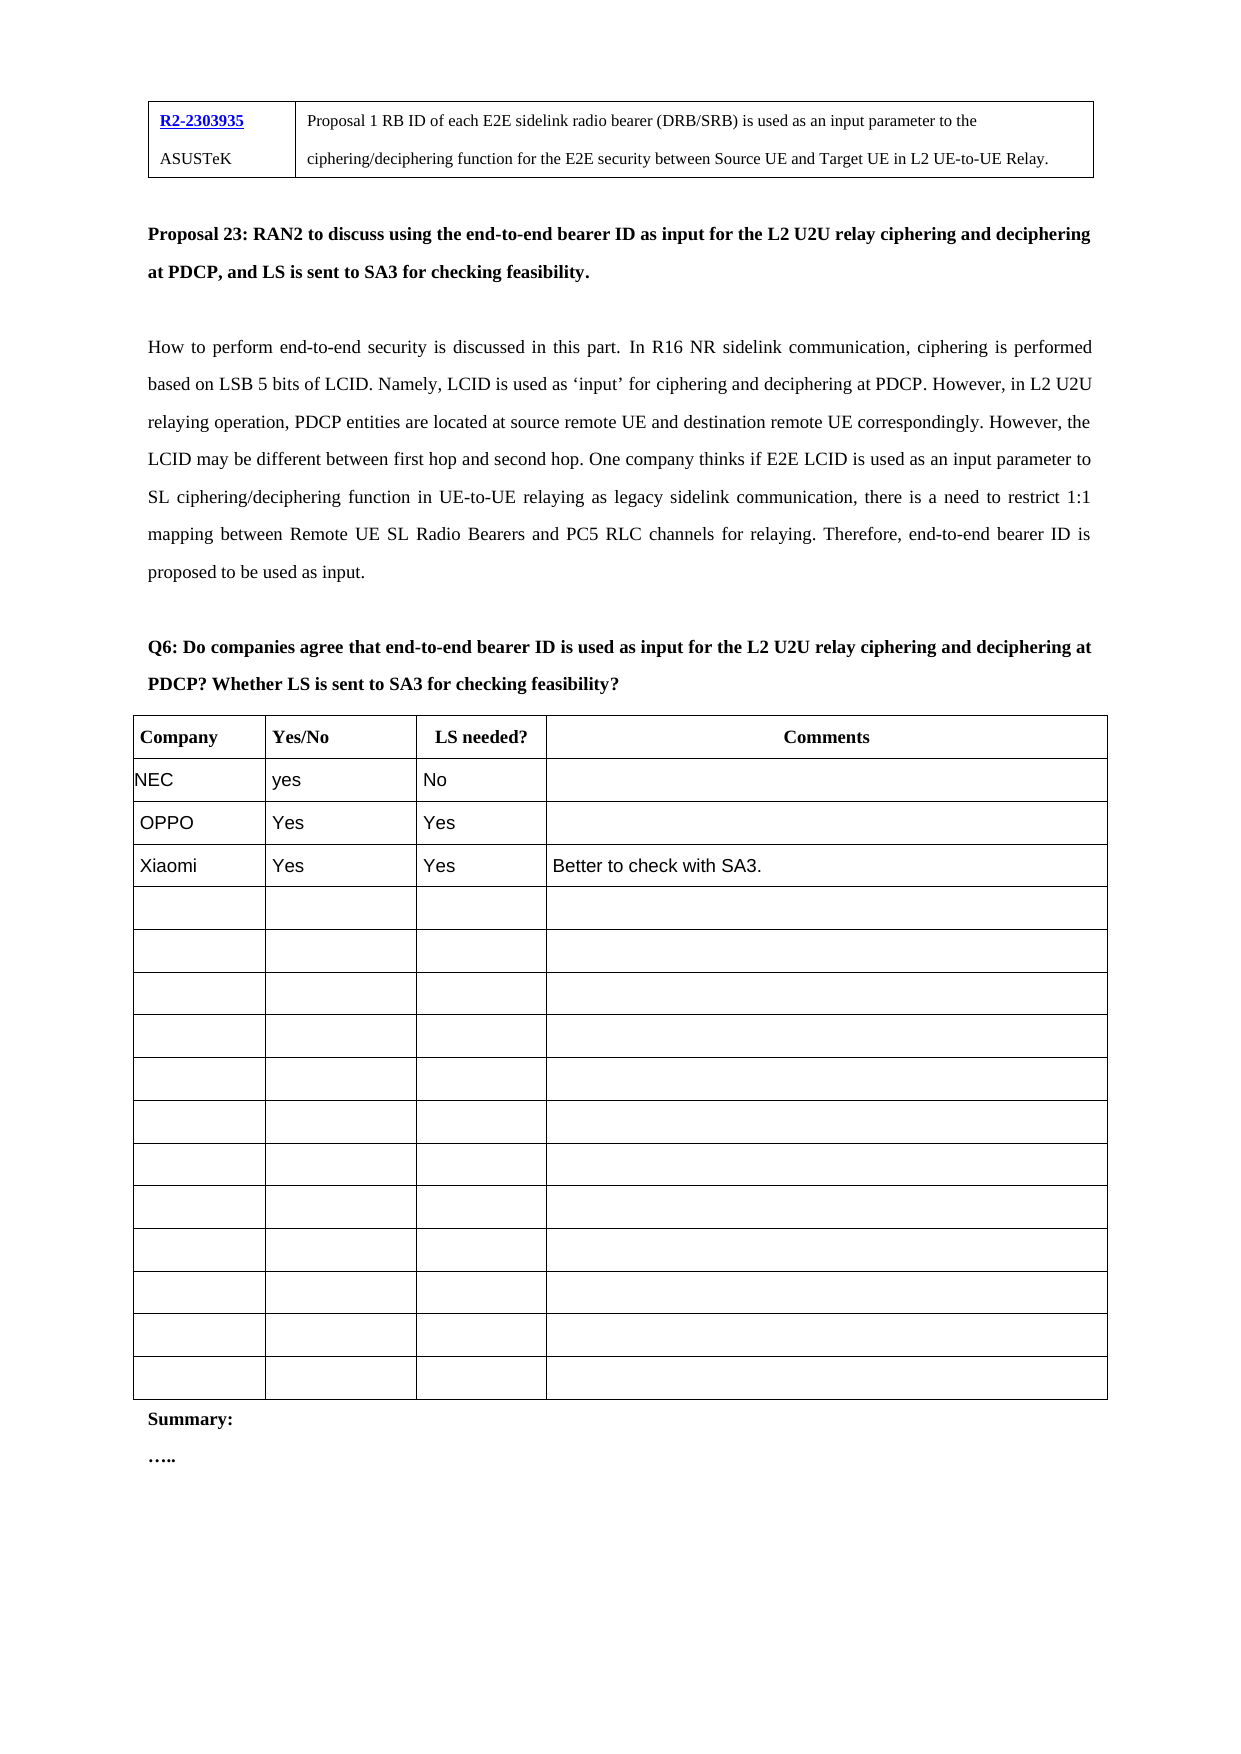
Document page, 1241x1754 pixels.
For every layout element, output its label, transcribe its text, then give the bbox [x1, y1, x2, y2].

table_cell [417, 973, 546, 1014]
text Proposal 23: RAN2 to discuss using the end-to-end bearer ID as input for the L2 U2U relay ciphering and deciphering at PDCP, and LS is sent to SA3 for checking feasibility. [148, 215, 1092, 290]
table_cell [266, 1229, 416, 1271]
table_header Company [134, 716, 265, 758]
table_cell [134, 1015, 265, 1057]
table_cell [266, 1015, 416, 1057]
table_cell [266, 930, 416, 972]
table_cell [266, 1272, 416, 1313]
table_header Comments [547, 716, 1107, 758]
table_cell [134, 1101, 265, 1142]
table_cell [266, 973, 416, 1014]
table_cell [266, 1058, 416, 1100]
table_cell [417, 1144, 546, 1185]
table_cell [417, 1272, 546, 1313]
table_cell yes [266, 759, 416, 801]
table_cell [547, 1272, 1107, 1313]
table_cell [417, 1186, 546, 1228]
table_cell [547, 973, 1107, 1014]
table_cell NEC [134, 759, 265, 801]
text How to perform end-to-end security is discussed in this part. In R16 NR sidelink communication, ciphering is performed based on LSB 5 bits of LCID. Namely, LCID is used as ‘input’ for ciphering and deciphering at PDCP. However, in L2 U2U relaying operation, PDCP entities are located at source remote UE and destination remote UE correspondingly. However, the LCID may be different between first hop and second hop. One company thinks if E2E LCID is used as an input parameter to SL ciphering/deciphering function in UE-to-UE relaying as legacy sidelink communication, there is a need to restrict 1:1 mapping between Remote UE SL Radio Bearers and PC5 RLC channels for relaying. Therefore, end-to-end bearer ID is proposed to be used as input. [148, 328, 1092, 590]
table_cell [266, 1314, 416, 1356]
table_cell [134, 1186, 265, 1228]
table_cell [266, 1357, 416, 1399]
table_header Yes/No [266, 716, 416, 758]
table_cell Yes [417, 845, 546, 886]
table_cell [417, 1314, 546, 1356]
table_cell Yes [266, 845, 416, 886]
table_cell Xiaomi [134, 845, 265, 886]
table_cell [134, 1272, 265, 1313]
table_cell [547, 1229, 1107, 1271]
table_cell [266, 1186, 416, 1228]
table_cell [134, 1058, 265, 1100]
table_cell [547, 1314, 1107, 1356]
table_cell [547, 887, 1107, 929]
table_cell [417, 1015, 546, 1057]
table_cell [547, 1058, 1107, 1100]
table_cell [134, 887, 265, 929]
table_cell [134, 973, 265, 1014]
table_cell [547, 759, 1107, 801]
table_cell [134, 1229, 265, 1271]
table_cell Yes [417, 802, 546, 843]
table_cell [547, 1357, 1107, 1399]
table_header LS needed? [417, 716, 546, 758]
table_cell [134, 1144, 265, 1185]
table_cell [134, 1314, 265, 1356]
table_cell [266, 1144, 416, 1185]
table_cell [547, 1186, 1107, 1228]
table_cell Proposal 1 RB ID of each E2E sidelink radio bearer (DRB/SRB) is used as an input parameter to the ciphering/deciphering function for the E2E security between Source UE and Target UE in L2 UE-to-UE Relay. [296, 102, 1093, 177]
table_cell [547, 1015, 1107, 1057]
table_cell [417, 887, 546, 929]
table_cell [547, 1144, 1107, 1185]
text Summary: [148, 1400, 1092, 1437]
table_cell [547, 802, 1107, 843]
table_cell [417, 1058, 546, 1100]
table_cell [547, 1101, 1107, 1142]
table_cell [417, 1101, 546, 1142]
table_cell [134, 930, 265, 972]
table_cell [266, 887, 416, 929]
table_cell [417, 1229, 546, 1271]
table_cell OPPO [134, 802, 265, 843]
table_cell Yes [266, 802, 416, 843]
table_cell [547, 930, 1107, 972]
table_cell [266, 1101, 416, 1142]
table_cell [417, 930, 546, 972]
table_cell No [417, 759, 546, 801]
text ….. [148, 1437, 1092, 1475]
text Q6: Do companies agree that end-to-end bearer ID is used as input for the L2 U2U relay ciphering and deciphering at PDCP? Whether LS is sent to SA3 for checking feasibility? [148, 628, 1092, 703]
table_cell [134, 1357, 265, 1399]
table_cell [417, 1357, 546, 1399]
table_cell R2-2303935 ASUSTeK [149, 102, 295, 177]
table_cell Better to check with SA3. [547, 845, 1107, 886]
